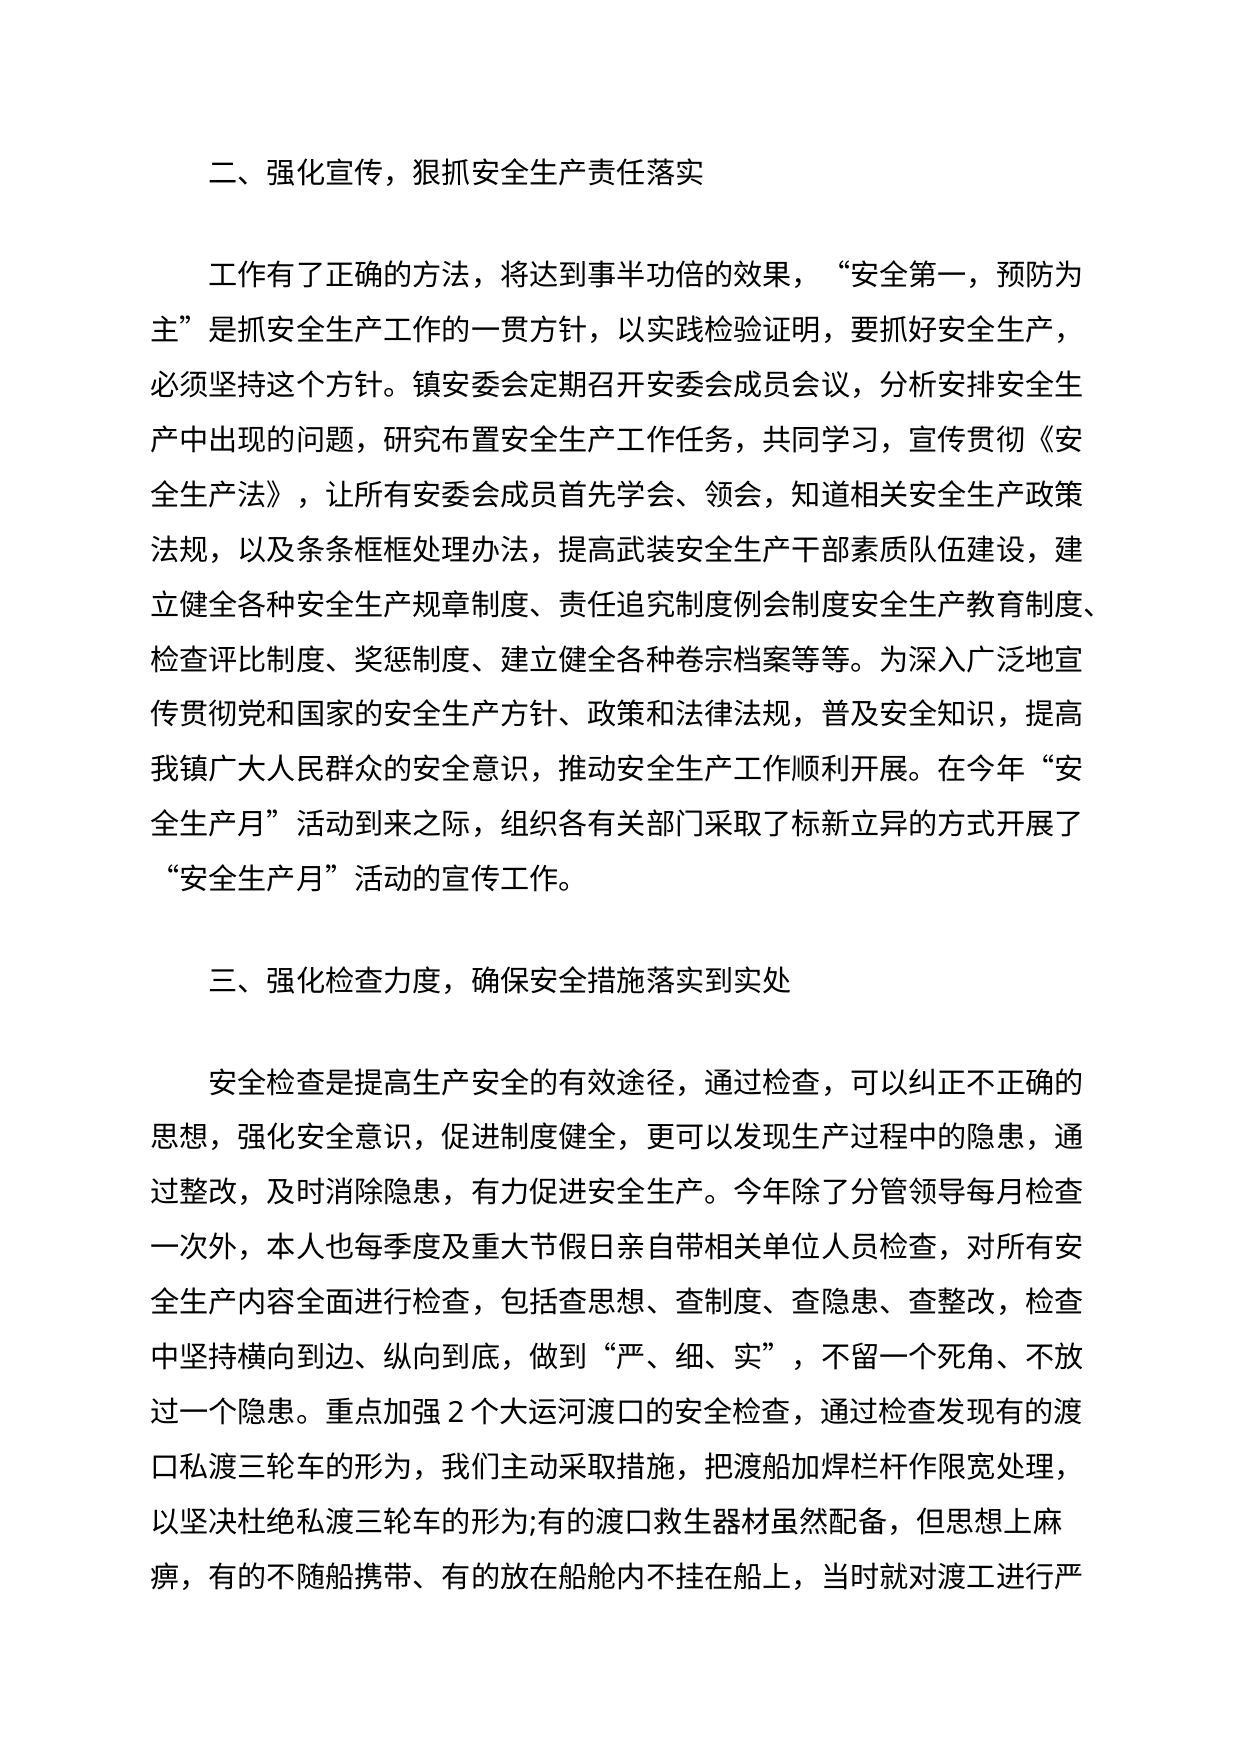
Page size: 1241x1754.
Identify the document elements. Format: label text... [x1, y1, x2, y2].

text 三、强化检查力度，确保安全措施落实到实处 [150, 957, 1090, 1000]
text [150, 1059, 1090, 1596]
text 二、强化宣传，狠抓安全生产责任落实 [150, 150, 1090, 192]
text 工作有了正确的方法，将达到事半功倍的效果，“安全第一，预防为主”是抓安全生产工作的一贯方针，以实践检验证明，要抓好安全生产，必须坚持这个方针。镇安委会定期召开安委会成员会议，分析安排安全生产中出现的问题，研究布置安全生产工作任务，共同学习，宣传贯彻《安全生产法》，让所有安委会成员首先学会、领会，知道相关安全生产政策法规，以及条条框框处理办法，提高武装安全生产干部素质队伍建设，建立健全各种安全生产规章制度、责任追究制度例会制度安全生产教育制度、检查评比制度、奖惩制度、建立健全各种卷宗档案等等。为深入广泛地宣传贯彻党和国家的安全生产方针、政策和法律法规，普及安全知识，提高我镇广大人民群众的安全意识，推动安全生产工作顺利开展。在今年“安全生产月”活动到来之际，组织各有关部门采取了标新立异的方式开展了“安全生产月”活动的宣传工作。 [150, 252, 1090, 898]
